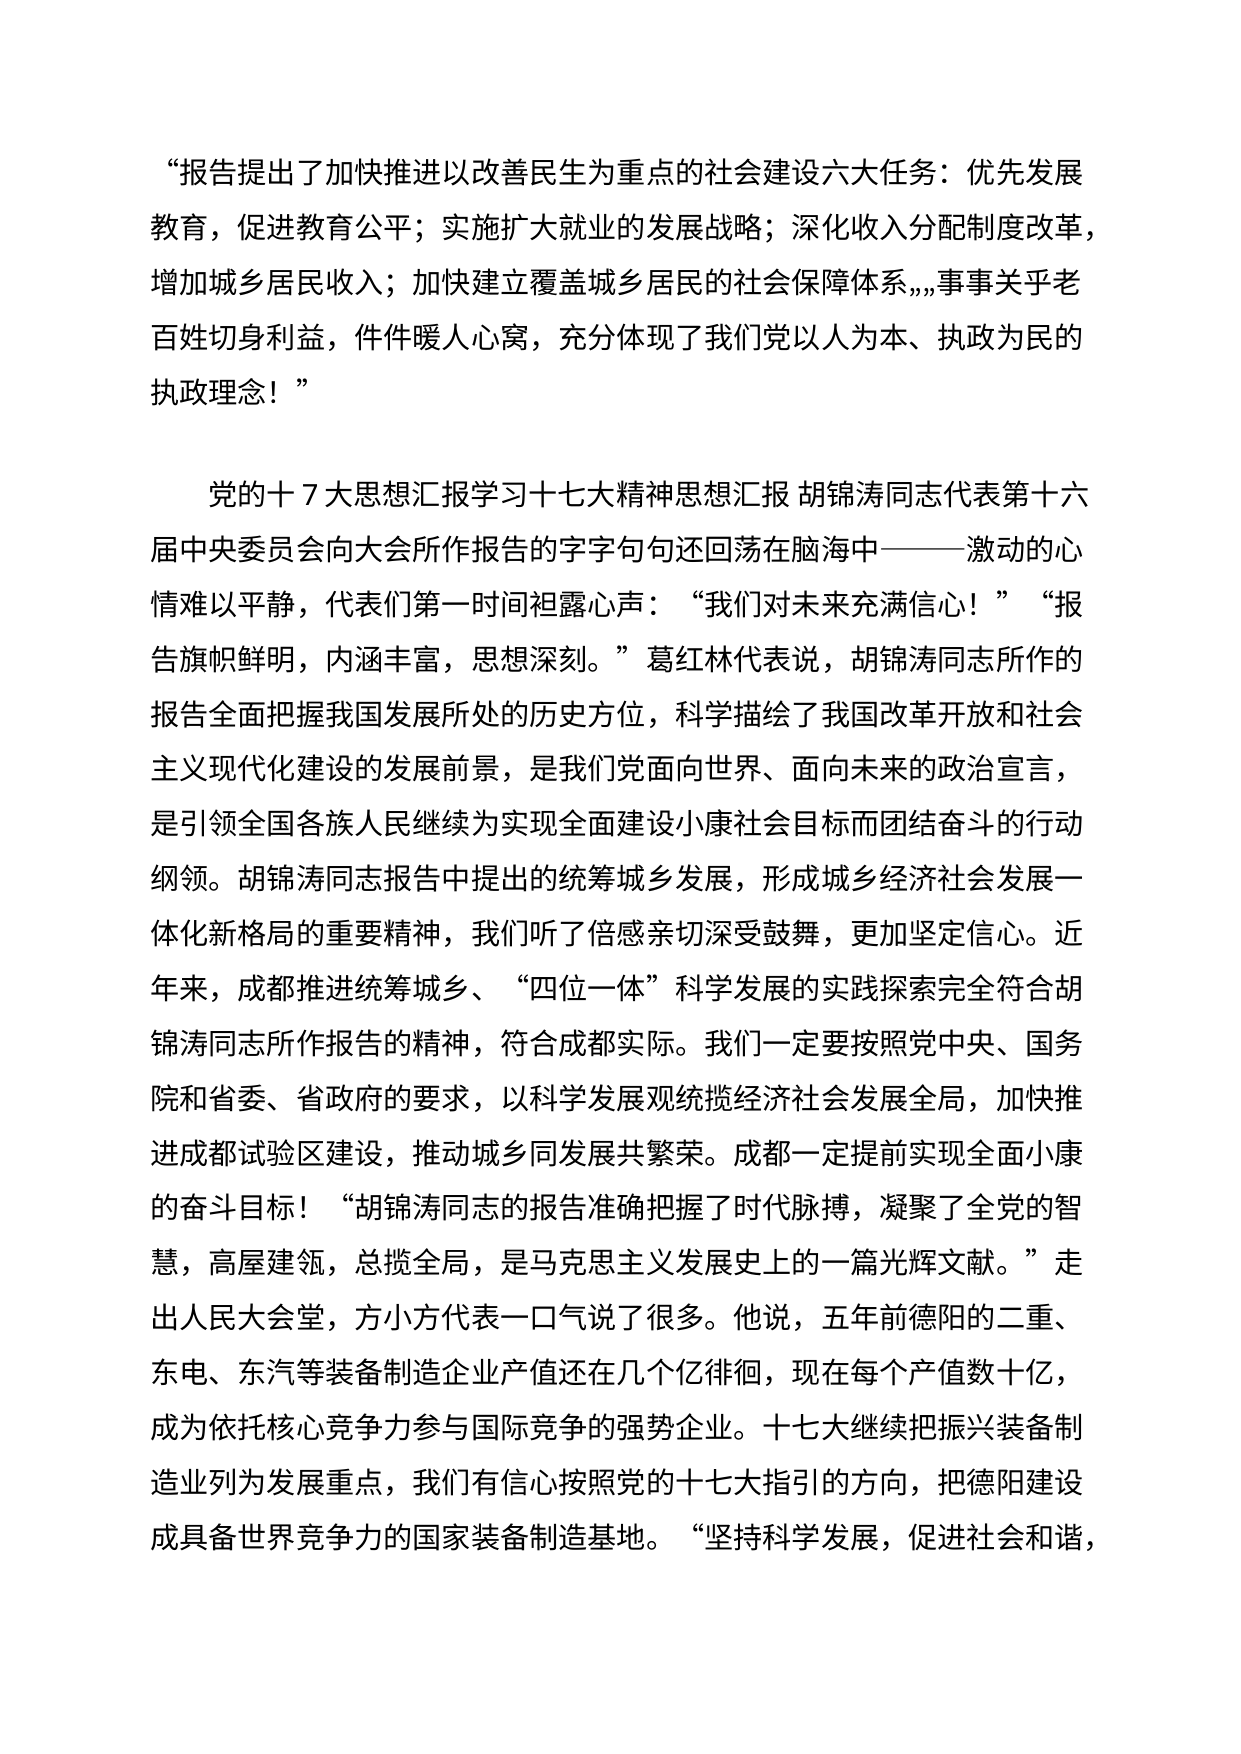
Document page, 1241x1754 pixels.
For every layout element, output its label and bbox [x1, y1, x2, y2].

text [150, 471, 1090, 1557]
text [150, 150, 1090, 412]
